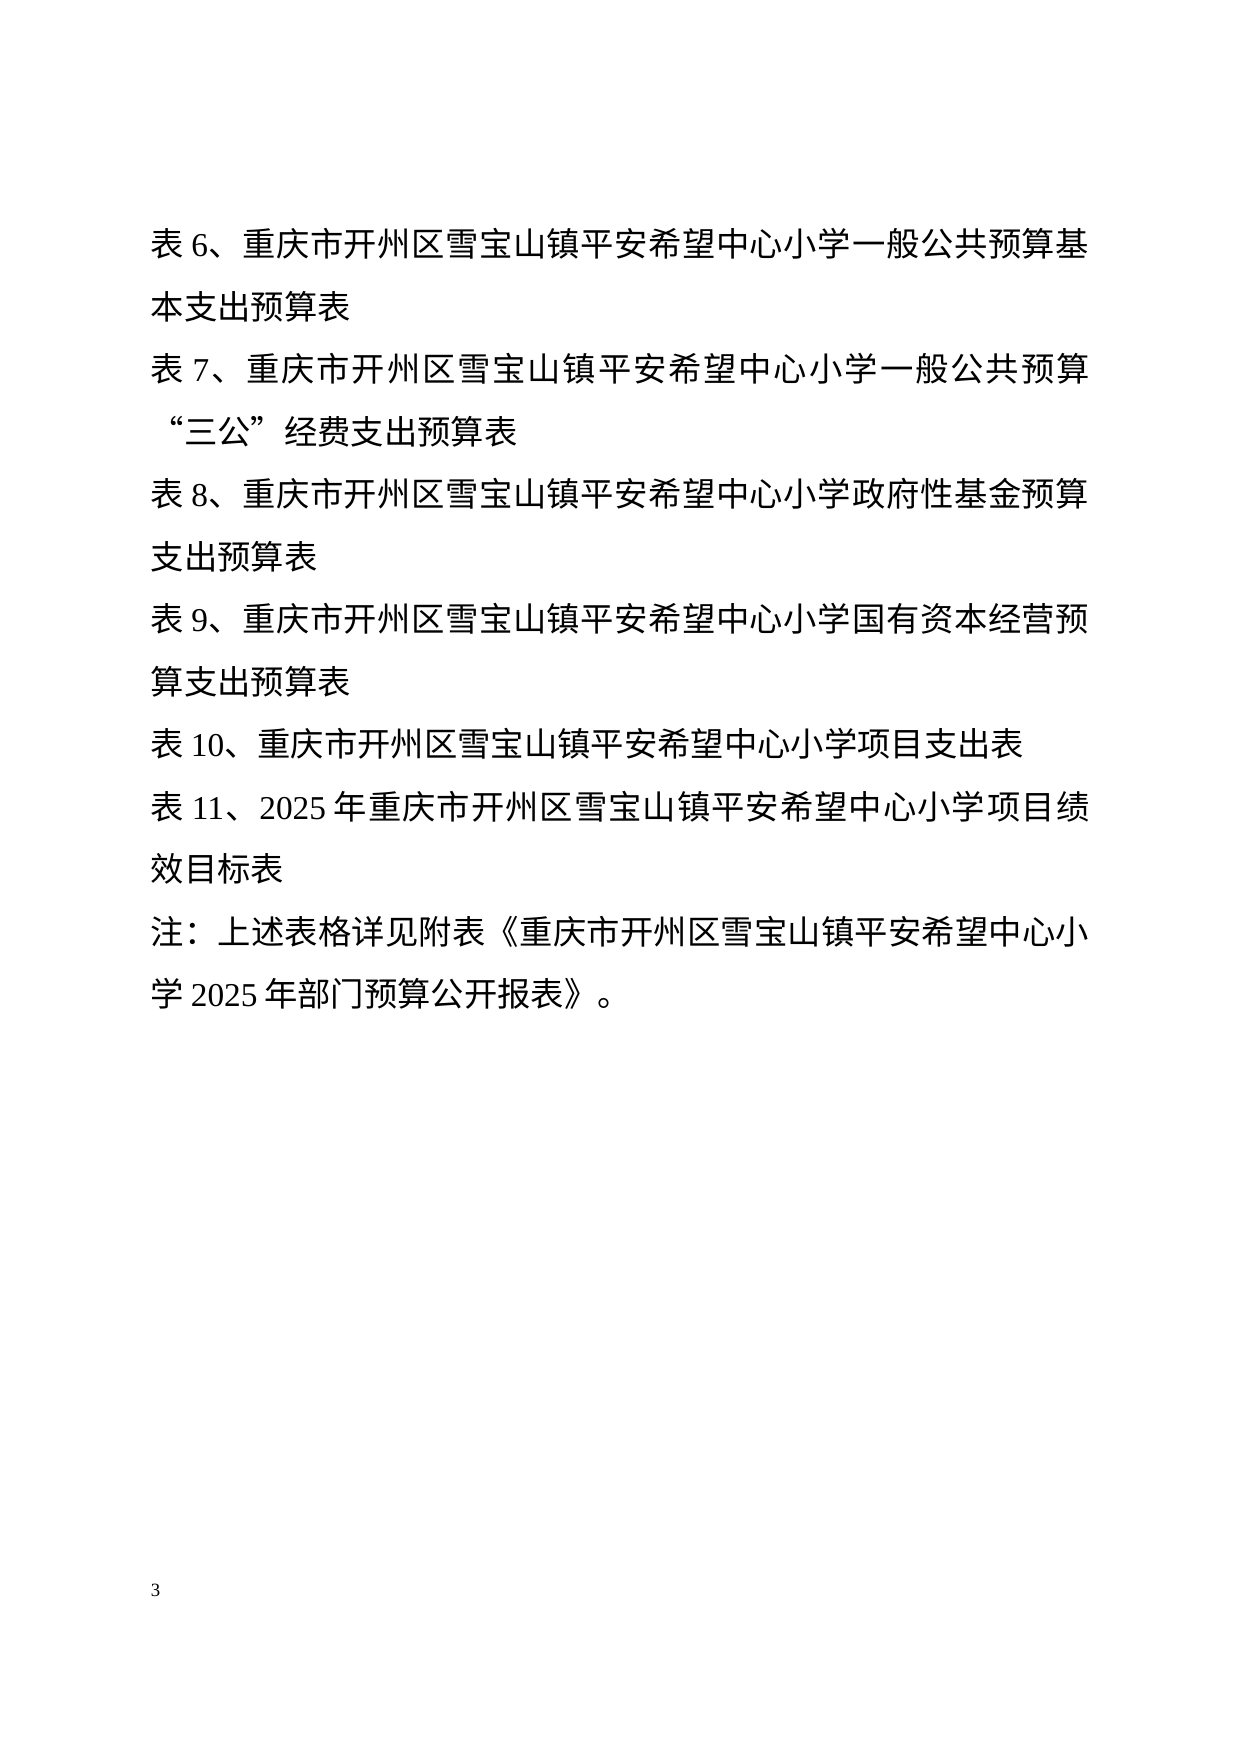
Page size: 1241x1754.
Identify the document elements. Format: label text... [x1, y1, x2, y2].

text 表7、重庆市开州区雪宝山镇平安希望中心小学一般公共预算“三公”经费支出预算表 [151, 332, 1089, 457]
text 表9、重庆市开州区雪宝山镇平安希望中心小学国有资本经营预算支出预算表 [151, 582, 1089, 707]
text 注：上述表格详见附表《重庆市开州区雪宝山镇平安希望中心小学2025年部门预算公开报表》。 [151, 894, 1089, 1019]
text 表6、重庆市开州区雪宝山镇平安希望中心小学一般公共预算基本支出预算表 [151, 207, 1089, 332]
text 表10、重庆市开州区雪宝山镇平安希望中心小学项目支出表 [151, 707, 1089, 769]
text 表8、重庆市开州区雪宝山镇平安希望中心小学政府性基金预算支出预算表 [151, 457, 1089, 582]
text 表11、2025年重庆市开州区雪宝山镇平安希望中心小学项目绩效目标表 [151, 769, 1089, 894]
